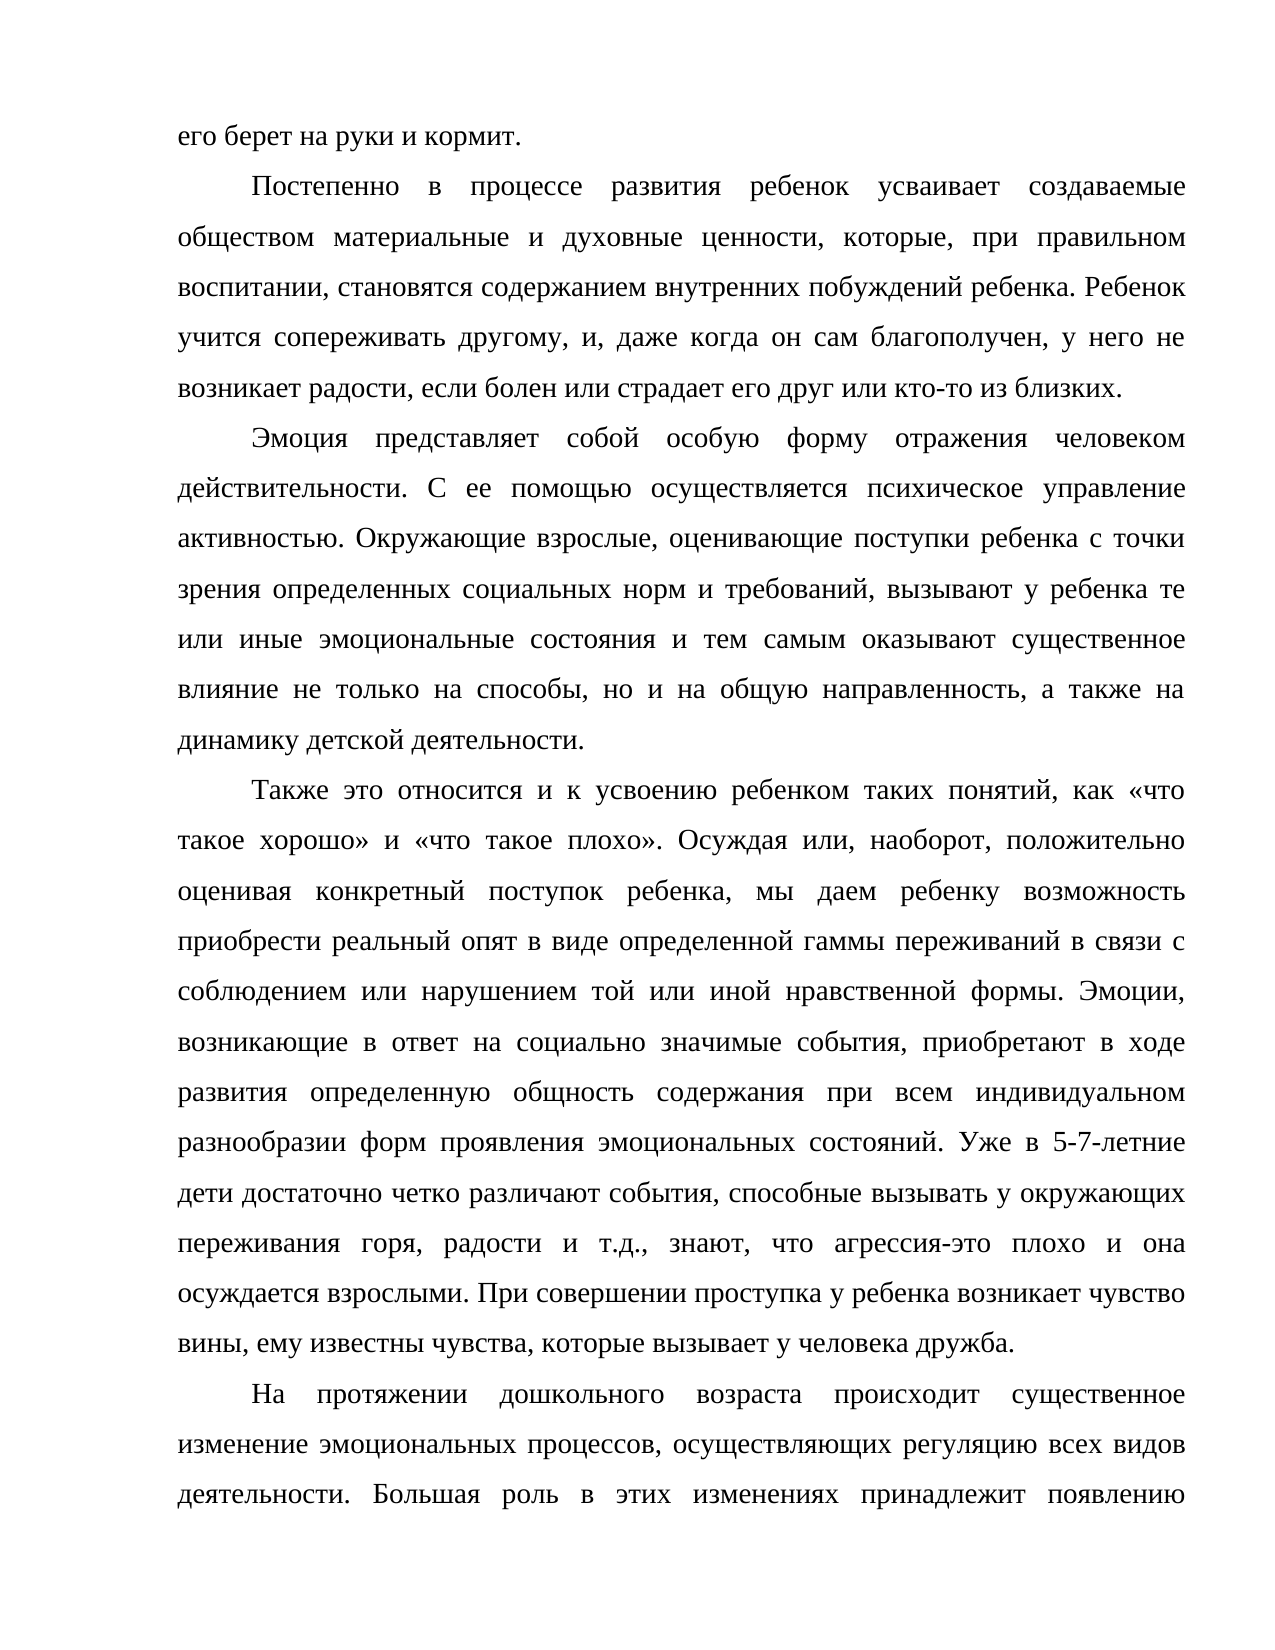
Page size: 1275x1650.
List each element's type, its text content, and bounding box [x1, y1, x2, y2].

text Постепенно в процессе развития ребенок усваивает создаваемые обществом материальные и духовные ценности, которые, при правильном воспитании, становятся содержанием внутренних побуждений ребенка. Ребенок учится сопереживать другому, и, даже когда он сам благополучен, у него не возникает радости, если болен или страдает его друг или кто-то из близких. [177, 168, 1186, 403]
text Эмоция представляет собой особую форму отражения человеком действительности. С ее помощью осуществляется психическое управление активностью. Окружающие взрослые, оценивающие поступки ребенка с точки зрения определенных социальных норм и требований, вызывают у ребенка те или иные эмоциональные состояния и тем самым оказывают существенное влияние не только на способы, но и на общую направленность, а также на динамику детской деятельности. [177, 420, 1186, 755]
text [177, 118, 1186, 152]
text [177, 1376, 1186, 1510]
text Также это относится и к усвоению ребенком таких понятий, как «что такое хорошо» и «что такое плохо». Осуждая или, наоборот, положительно оценивая конкретный поступок ребенка, мы даем ребенку возможность приобрести реальный опят в виде определенной гаммы переживаний в связи с соблюдением или нарушением той или иной нравственной формы. Эмоции, возникающие в ответ на социально значимые события, приобретают в ходе развития определенную общность содержания при всем индивидуальном разнообразии форм проявления эмоциональных состояний. Уже в 5-7-летние дети достаточно четко различают события, способные вызывать у окружающих переживания горя, радости и т.д., знают, что агрессия-это плохо и она осуждается взрослыми. При совершении проступка у ребенка возникает чувство вины, ему известны чувства, которые вызывает у человека дружба. [177, 772, 1186, 1359]
